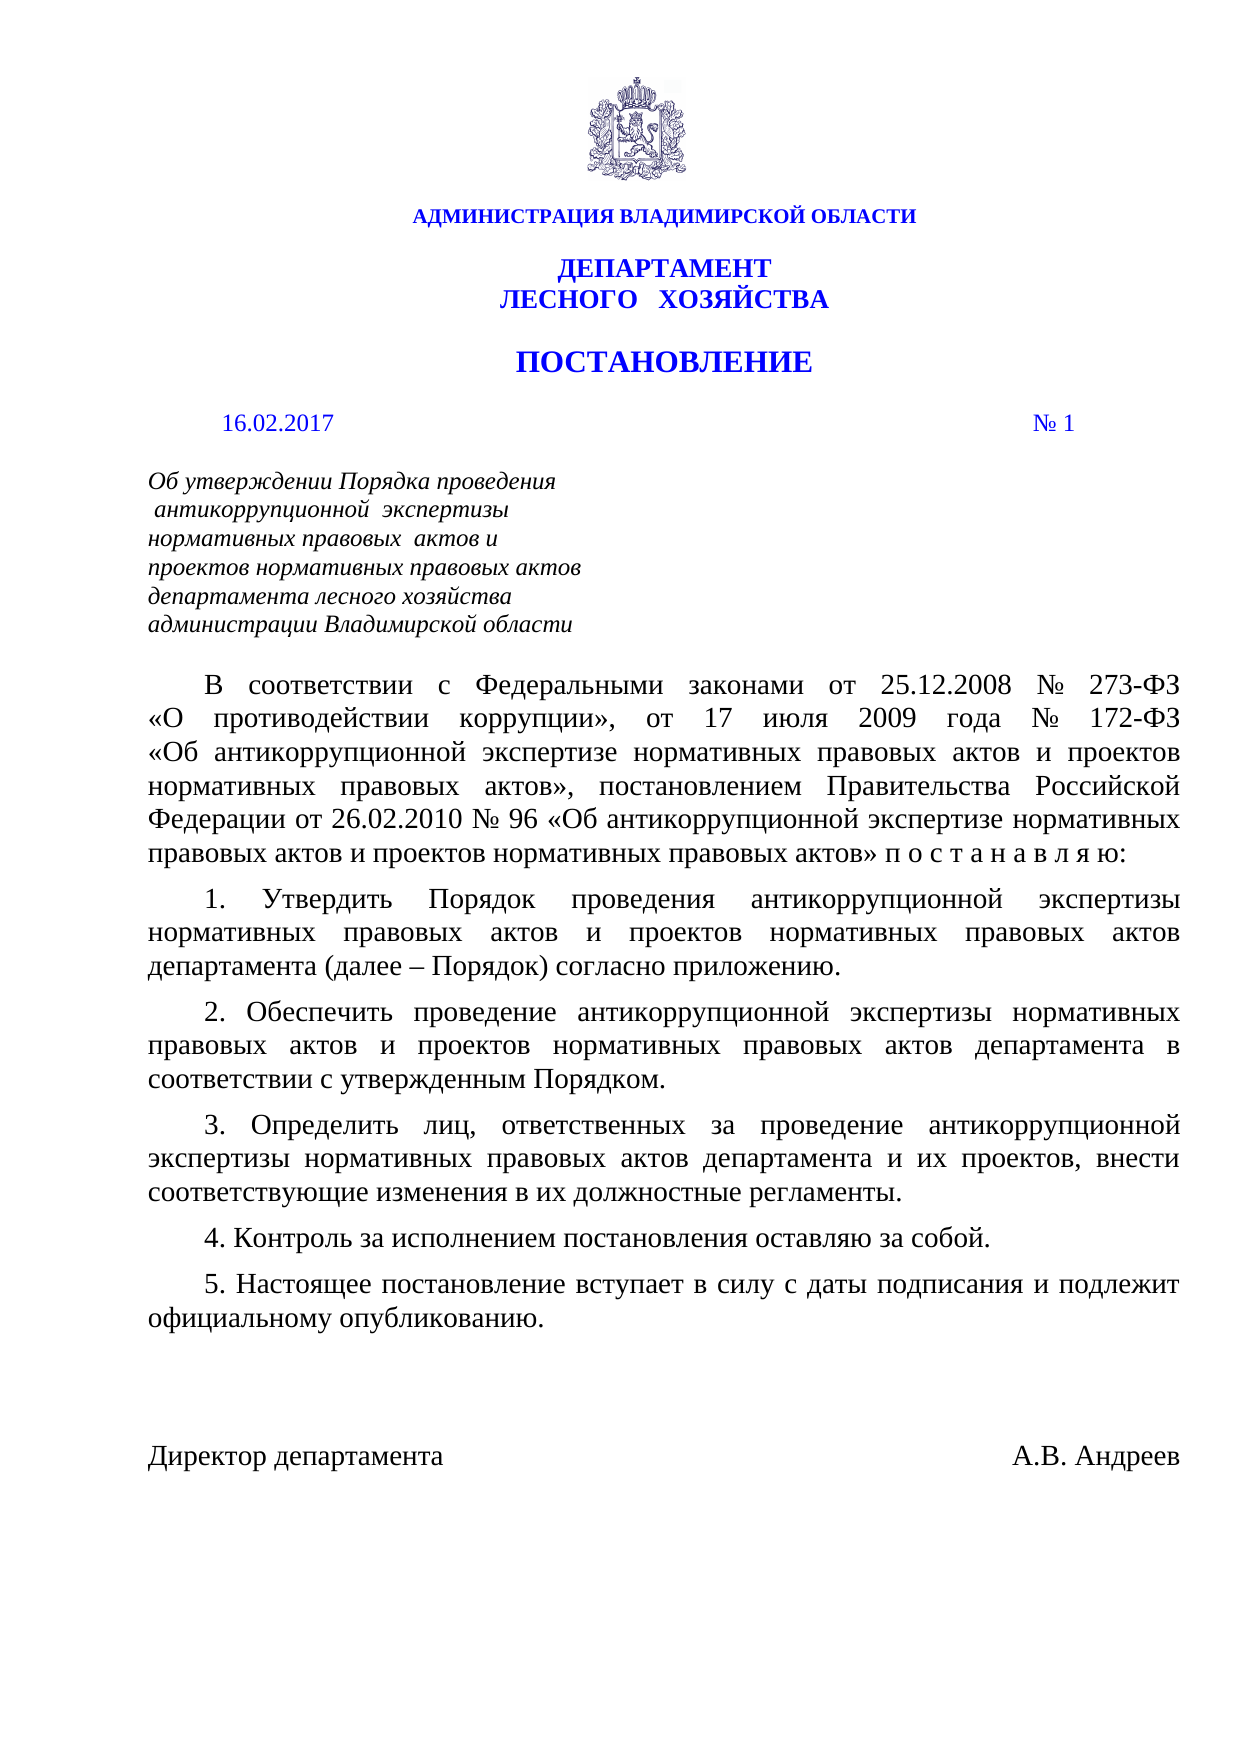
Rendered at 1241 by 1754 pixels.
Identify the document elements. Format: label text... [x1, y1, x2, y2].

text 1. Утвердить Порядок проведения антикоррупционной экспертизы нормативных правовых актов и проектов нормативных правовых актов департамента (далее – Порядок) согласно приложению. [148, 881, 1181, 981]
text департамента лесного хозяйства [148, 581, 1181, 609]
text 16.02.2017 № 1 [148, 408, 1181, 437]
subtitle ПОСТАНОВЛЕНИЕ [148, 343, 1181, 379]
text 5. Настоящее постановление вступает в силу с даты подписания и подлежит официальному опубликованию. [148, 1266, 1181, 1333]
title ЛЕСНОГО ХОЗЯЙСТВА [148, 284, 1181, 315]
text 3. Определить лиц, ответственных за проведение антикоррупционной экспертизы нормативных правовых актов департамента и их проектов, внести соответствующие изменения в их должностные регламенты. [148, 1107, 1181, 1208]
title администрации Владимирской области [148, 609, 709, 638]
text нормативных правовых актов и [148, 523, 1181, 552]
picture [587, 77, 687, 181]
title ДЕПАРТАМЕНТ [148, 252, 1181, 284]
text 4. Контроль за исполнением постановления оставляю за собой. [148, 1220, 1181, 1254]
text В соответствии с Федеральными законами от 25.12.2008 № 273-ФЗ «О противодействии коррупции», от 17 июля 2009 года № 172-ФЗ «Об антикоррупционной экспертизе нормативных правовых актов и проектов нормативных правовых актов», постановлением Правительства Российской Федерации от 26.02.2010 № 96 «Об антикоррупционной экспертизе нормативных правовых актов и проектов нормативных правовых актов» п о с т а н а в л я ю: [148, 667, 1181, 868]
title АДМИНИСТРАЦИЯ ВЛАДИМИРСКОЙ ОБЛАСТИ [148, 204, 1181, 228]
text антикоррупционной экспертизы [148, 494, 1181, 523]
text проектов нормативных правовых актов [148, 552, 1181, 581]
text 2. Обеспечить проведение антикоррупционной экспертизы нормативных правовых актов и проектов нормативных правовых актов департамента в соответствии с утвержденным Порядком. [148, 994, 1181, 1094]
text Директор департамента А.В. Андреев [148, 1438, 1181, 1471]
text Об утверждении Порядка проведения [148, 466, 1181, 494]
